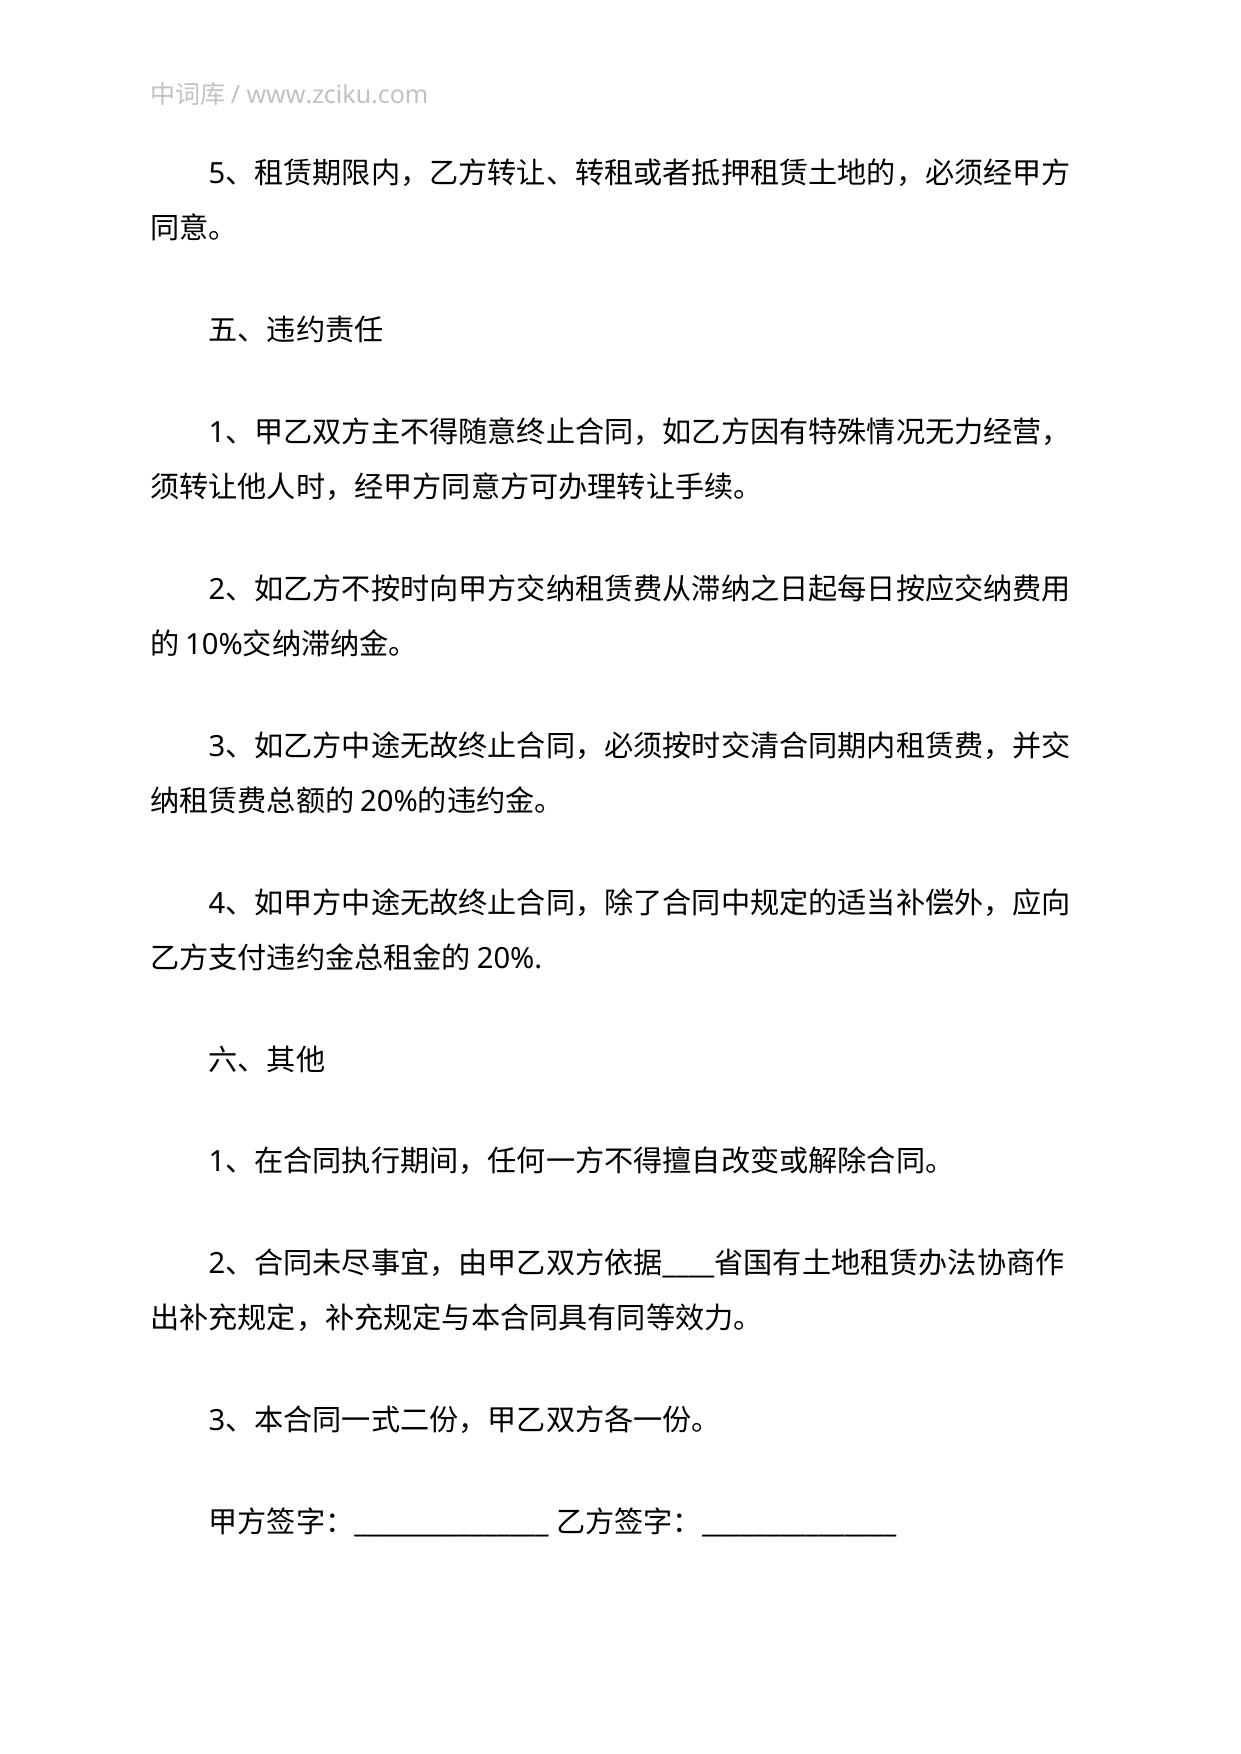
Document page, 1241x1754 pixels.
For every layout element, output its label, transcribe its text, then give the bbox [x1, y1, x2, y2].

text 1、在合同执行期间，任何一方不得擅自改变或解除合同。 [150, 1138, 1090, 1180]
text 六、其他 [150, 1036, 1090, 1078]
text 五、违约责任 [150, 307, 1090, 349]
text 2、如乙方不按时向甲方交纳租赁费从滞纳之日起每日按应交纳费用的10%交纳滞纳金。 [150, 565, 1090, 663]
text 3、本合同一式二份，甲乙双方各一份。 [150, 1397, 1090, 1439]
text 4、如甲方中途无故终止合同，除了合同中规定的适当补偿外，应向乙方支付违约金总租金的20%. [150, 879, 1090, 977]
text 甲方签字：_______________ 乙方签字：_______________ [150, 1499, 1090, 1541]
text 3、如乙方中途无故终止合同，必须按时交清合同期内租赁费，并交纳租赁费总额的20%的违约金。 [150, 722, 1090, 820]
text 1、甲乙双方主不得随意终止合同，如乙方因有特殊情况无力经营，须转让他人时，经甲方同意方可办理转让手续。 [150, 408, 1090, 506]
text 2、合同未尽事宜，由甲乙双方依据____省国有土地租赁办法协商作出补充规定，补充规定与本合同具有同等效力。 [150, 1240, 1090, 1337]
text 5、租赁期限内，乙方转让、转租或者抵押租赁土地的，必须经甲方同意。 [150, 150, 1090, 247]
